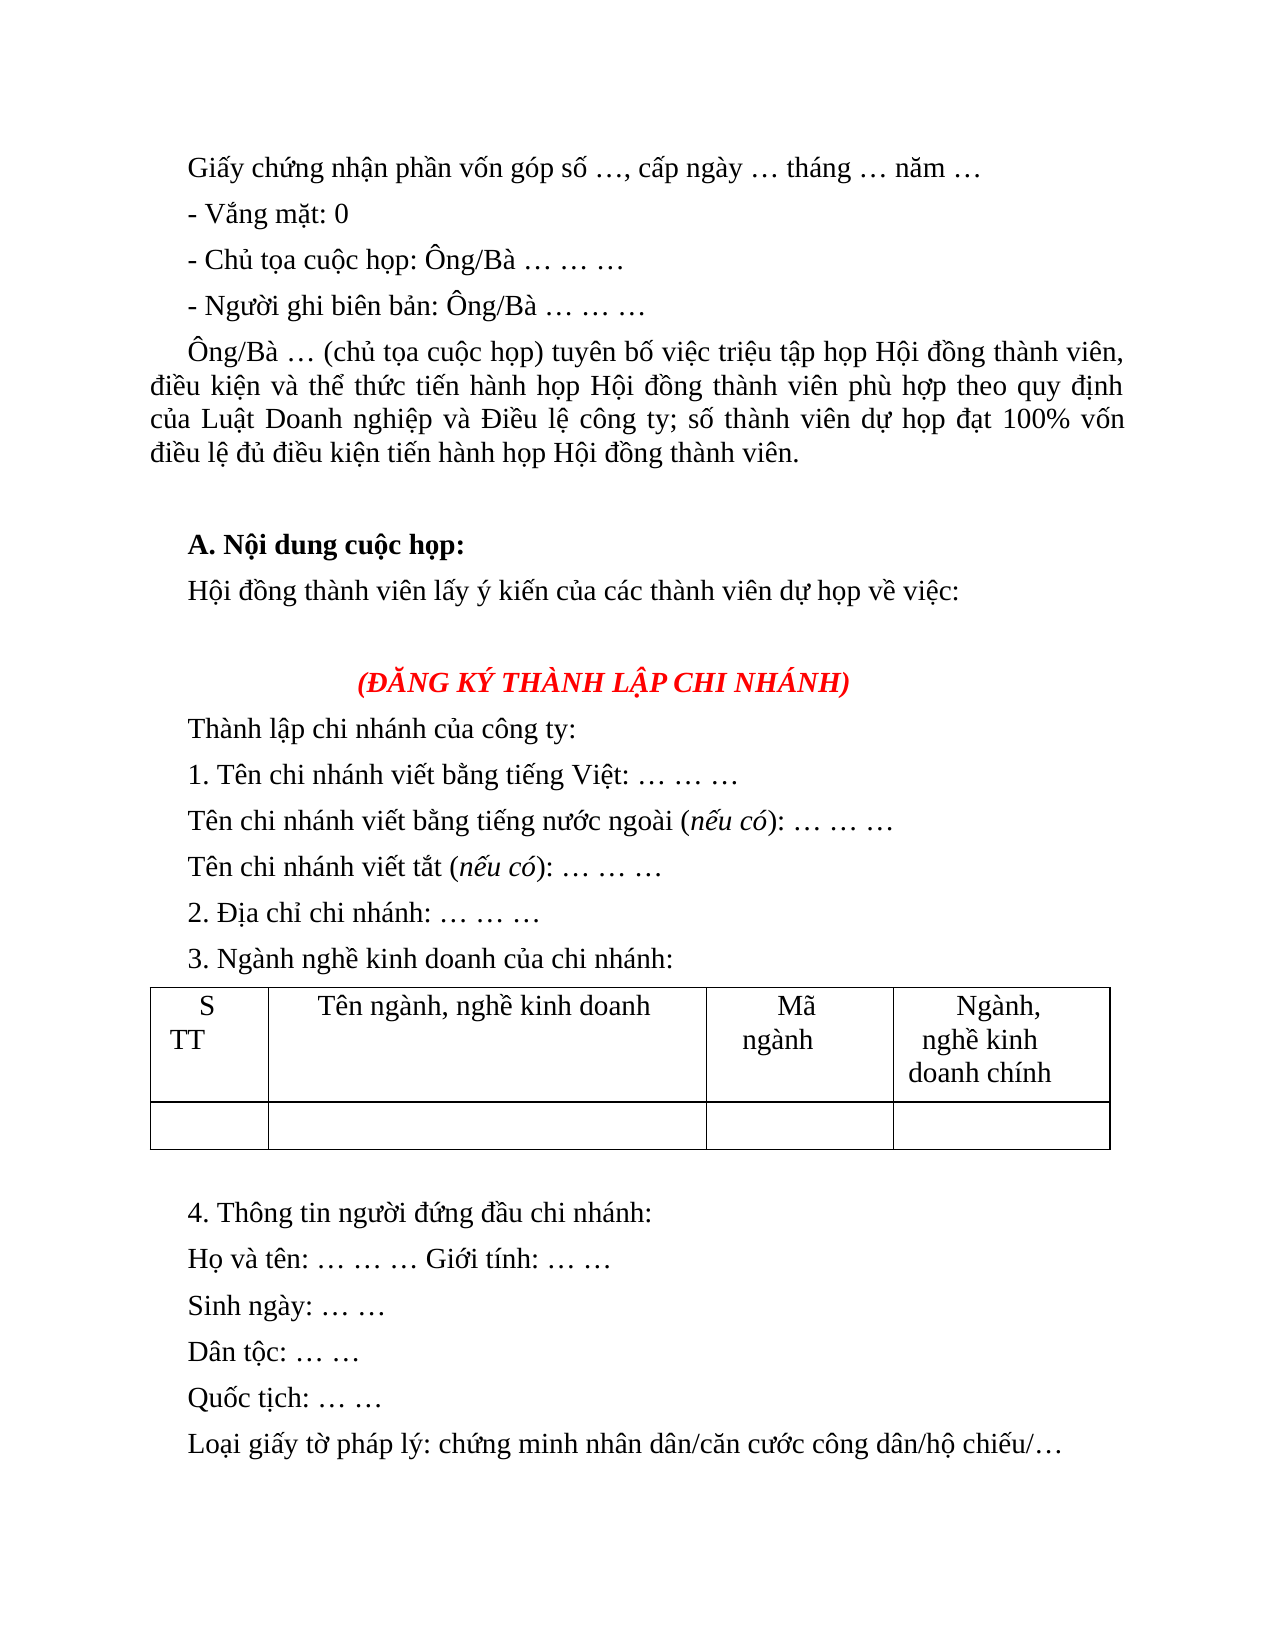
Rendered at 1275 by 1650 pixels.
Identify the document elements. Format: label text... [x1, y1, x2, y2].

text 4. Thông tin người đứng đầu chi nhánh: [150, 1196, 1125, 1229]
table_header Mã ngành [707, 988, 893, 1101]
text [150, 150, 1125, 183]
table_cell [269, 1103, 706, 1148]
text Thành lập chi nhánh của công ty: [150, 711, 1125, 744]
text A. Nội dung cuộc họp: [150, 527, 1125, 560]
text 2. Địa chỉ chi nhánh: … … … [150, 895, 1125, 929]
text Tên chi nhánh viết tắt (nếu có): … … … [150, 849, 1020, 883]
text Quốc tịch: … … [150, 1380, 1125, 1413]
table_cell [707, 1103, 893, 1148]
subtitle (ĐĂNG KÝ THÀNH LẬP CHI NHÁNH) [150, 665, 1020, 698]
table_header Ngành, nghề kinh doanh chính [894, 988, 1109, 1101]
table_header STT [151, 988, 268, 1101]
text Loại giấy tờ pháp lý: chứng minh nhân dân/căn cước công dân/hộ chiếu/… [150, 1426, 1125, 1459]
text - Chủ tọa cuộc họp: Ông/Bà … … … [150, 242, 1125, 276]
text 1. Tên chi nhánh viết bằng tiếng Việt: … … … [150, 757, 1020, 791]
text 3. Ngành nghề kinh doanh của chi nhánh: [150, 941, 1125, 975]
text Dân tộc: … … [150, 1334, 1125, 1367]
table_cell [894, 1103, 1109, 1148]
text Sinh ngày: … … [150, 1288, 1125, 1321]
table_cell [151, 1103, 268, 1148]
text Tên chi nhánh viết bằng tiếng nước ngoài (nếu có): … … … [150, 803, 1020, 837]
text Họ và tên: … … … Giới tính: … … [150, 1242, 1125, 1275]
text Hội đồng thành viên lấy ý kiến của các thành viên dự họp về việc: [150, 573, 1125, 606]
text Ông/Bà … (chủ tọa cuộc họp) tuyên bố việc triệu tập họp Hội đồng thành viên, điều kiện và thể thức tiến hành họp Hội đồng thành viên phù hợp theo quy định của Luật Doanh nghiệp và Điều lệ công ty; số thành viên dự họp đạt 100% vốn điều lệ đủ điều kiện tiến hành họp Hội đồng thành viên. [150, 334, 1125, 468]
table_header Tên ngành, nghề kinh doanh [269, 988, 706, 1101]
text - Người ghi biên bản: Ông/Bà … … … [150, 288, 1125, 322]
text - Vắng mặt: 0 [150, 196, 1125, 229]
